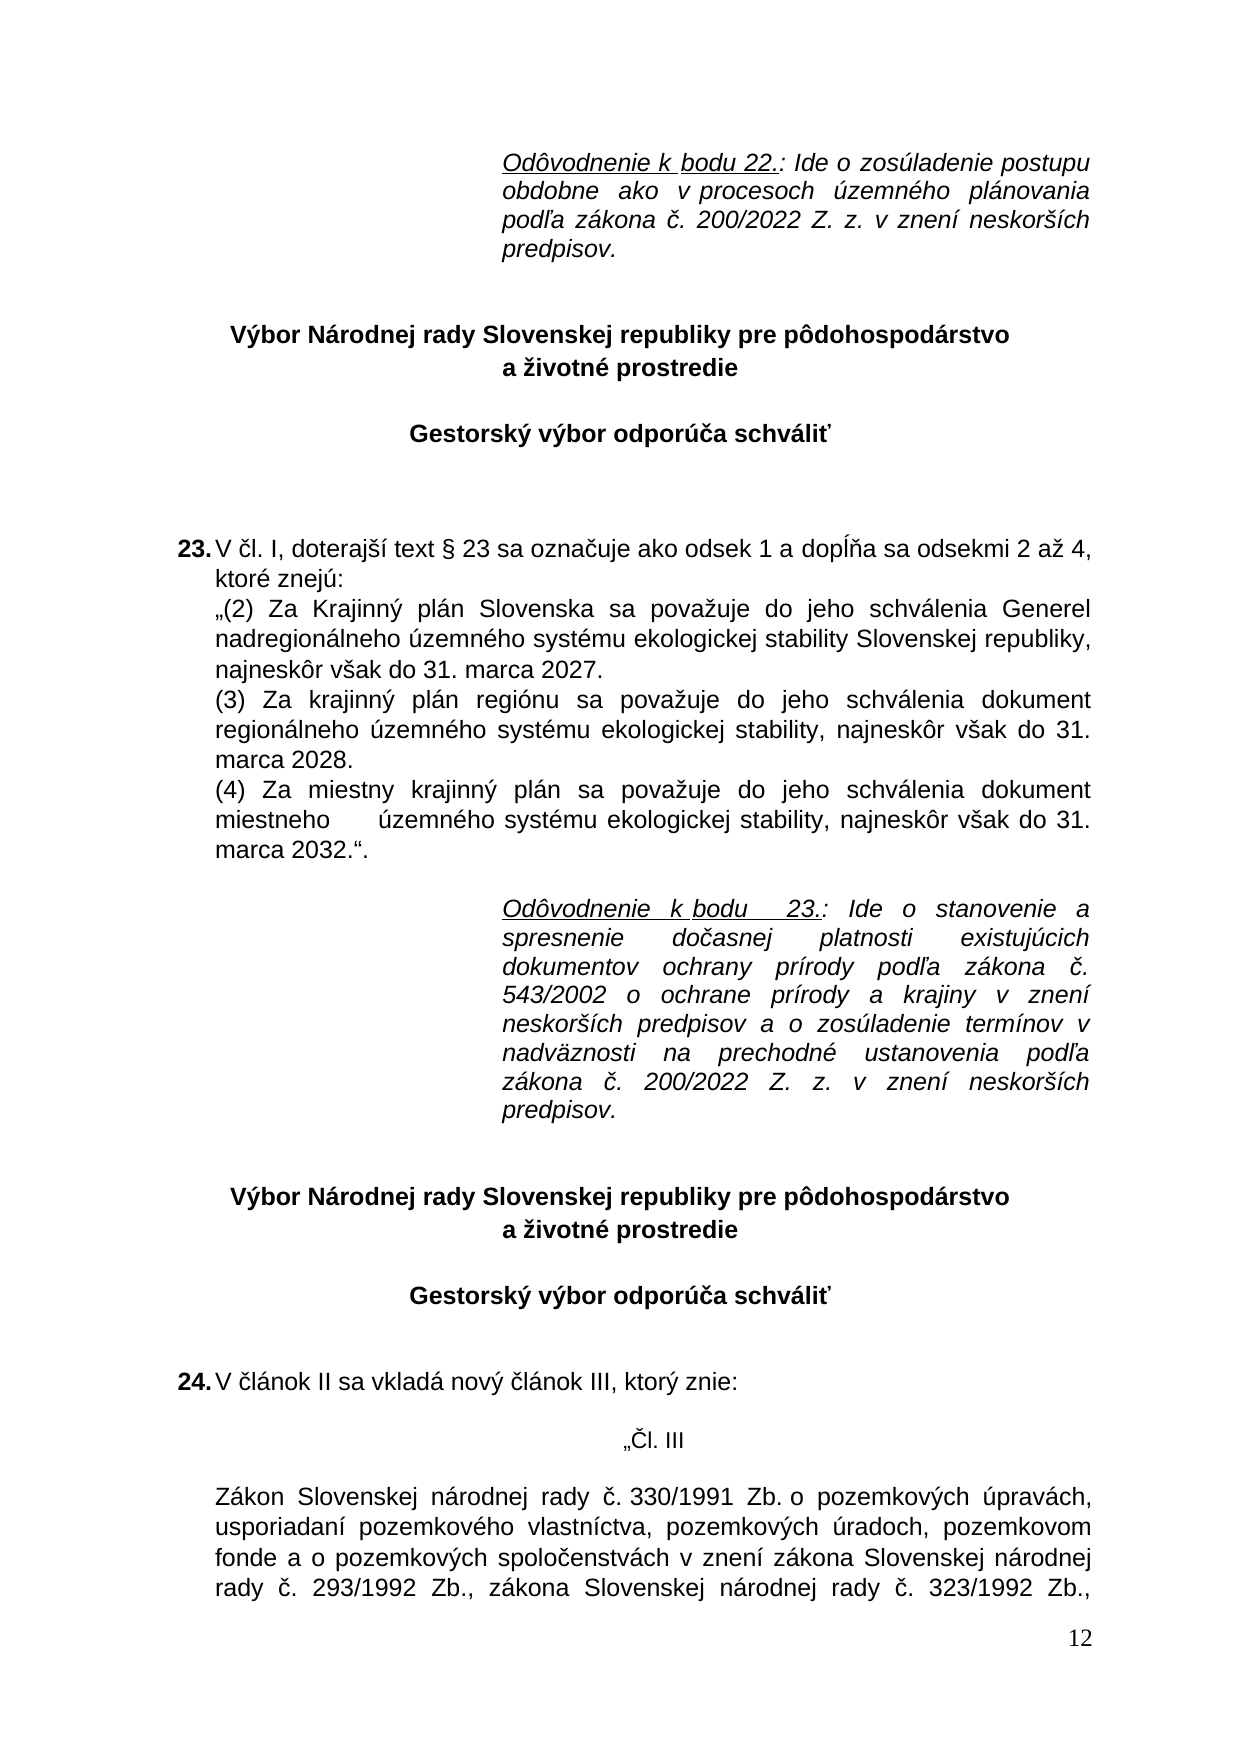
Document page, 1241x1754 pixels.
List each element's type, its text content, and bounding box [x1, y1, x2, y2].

text Výbor Národnej rady Slovenskej republiky pre pôdohospodárstvo [148, 1182, 1093, 1210]
list V čl. I, doterajší text § 23 sa označuje ako odsek 1 a dopĺňa sa odsekmi 2 až 4, ktoré znejú: [177, 534, 1093, 593]
text Odôvodnenie k bodu 23.: Ide o stanovenie a spresnenie dočasnej platnosti existujúcich dokumentov ochrany prírody podľa zákona č. 543/2002 o ochrane prírody a krajiny v znení neskorších predpisov a o zosúladenie termínov v nadväznosti na prechodné ustanovenia podľa zákona č. 200/2022 Z. z. v znení neskorších predpisov. [502, 894, 1093, 1124]
text a životné prostredie [148, 353, 1093, 382]
text (3) Za krajinný plán regiónu sa považuje do jeho schválenia dokument regionálneho územného systému ekologickej stability, najneskôr však do 31. marca 2028. [215, 685, 1093, 774]
text (4) Za miestny krajinný plán sa považuje do jeho schválenia dokument miestneho územného systému ekologickej stability, najneskôr však do 31. marca 2032.“. [215, 775, 1093, 864]
text Gestorský výbor odporúča schváliť [148, 1281, 1093, 1309]
text „Čl. III [215, 1427, 1093, 1453]
text a životné prostredie [148, 1214, 1093, 1243]
text Výbor Národnej rady Slovenskej republiky pre pôdohospodárstvo [148, 320, 1093, 349]
list V článok II sa vkladá nový článok III, ktorý znie: [177, 1367, 1093, 1396]
text Gestorský výbor odporúča schváliť [148, 419, 1093, 448]
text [215, 1482, 1093, 1601]
text „(2) Za Krajinný plán Slovenska sa považuje do jeho schválenia Generel nadregionálneho územného systému ekologickej stability Slovenskej republiky, najneskôr však do 31. marca 2027. [215, 594, 1093, 683]
text Odôvodnenie k bodu 22.: Ide o zosúladenie postupu obdobne ako v procesoch územného plánovania podľa zákona č. 200/2022 Z. z. v znení neskorších predpisov. [502, 148, 1093, 263]
